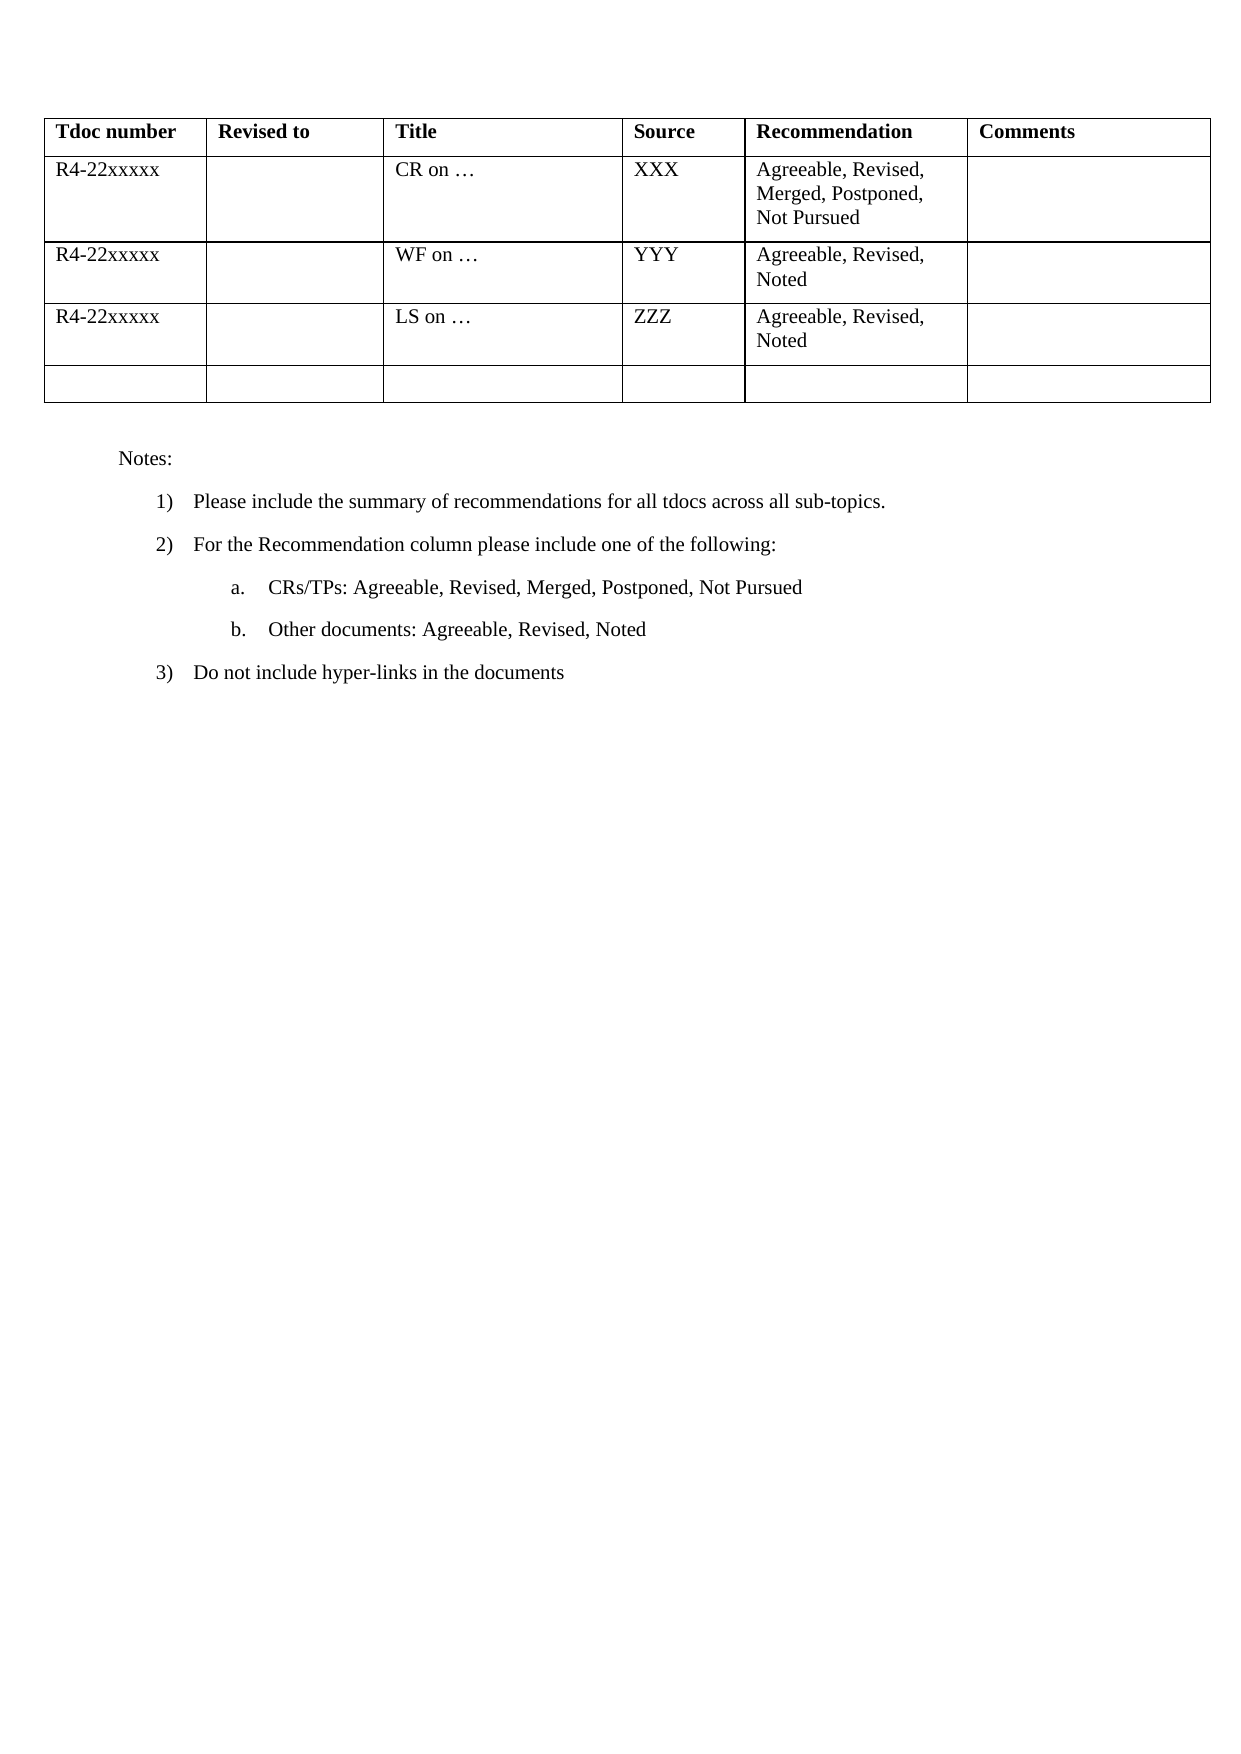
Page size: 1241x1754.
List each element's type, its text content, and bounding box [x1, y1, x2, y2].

table_cell [968, 243, 1210, 303]
table_cell [45, 366, 206, 402]
table_cell [384, 366, 622, 402]
table_cell Agreeable, Revised, Noted [746, 304, 967, 365]
table_cell ZZZ [623, 304, 744, 365]
list Other documents: Agreeable, Revised, Noted [231, 617, 1122, 641]
table_cell R4-22xxxxx [45, 157, 206, 241]
table_cell CR on … [384, 157, 622, 241]
table_cell R4-22xxxxx [45, 243, 206, 303]
table_cell [968, 157, 1210, 241]
table_header Revised to [207, 119, 383, 156]
table_cell [207, 366, 383, 402]
table_cell WF on … [384, 243, 622, 303]
list CRs/TPs: Agreeable, Revised, Merged, Postponed, Not Pursued [231, 574, 1122, 599]
text Notes: [118, 446, 1122, 470]
table_header Tdoc number [45, 119, 206, 156]
table_cell [623, 366, 744, 402]
table_header Comments [968, 119, 1210, 156]
table_cell [746, 366, 967, 402]
list Please include the summary of recommendations for all tdocs across all sub-topics. [156, 489, 1122, 513]
table_cell R4-22xxxxx [45, 304, 206, 365]
table_cell Agreeable, Revised, Noted [746, 243, 967, 303]
table_cell YYY [623, 243, 744, 303]
table_cell [207, 243, 383, 303]
table_cell [968, 366, 1210, 402]
table_header Source [623, 119, 744, 156]
table_cell LS on … [384, 304, 622, 365]
table_cell Agreeable, Revised, Merged, Postponed, Not Pursued [746, 157, 967, 241]
table_header Recommendation [746, 119, 967, 156]
list For the Recommendation column please include one of the following: [156, 532, 1122, 556]
table_cell [207, 304, 383, 365]
list Do not include hyper-links in the documents [156, 660, 1122, 684]
table_header Title [384, 119, 622, 156]
table_cell XXX [623, 157, 744, 241]
table_cell [968, 304, 1210, 365]
table_cell [207, 157, 383, 241]
